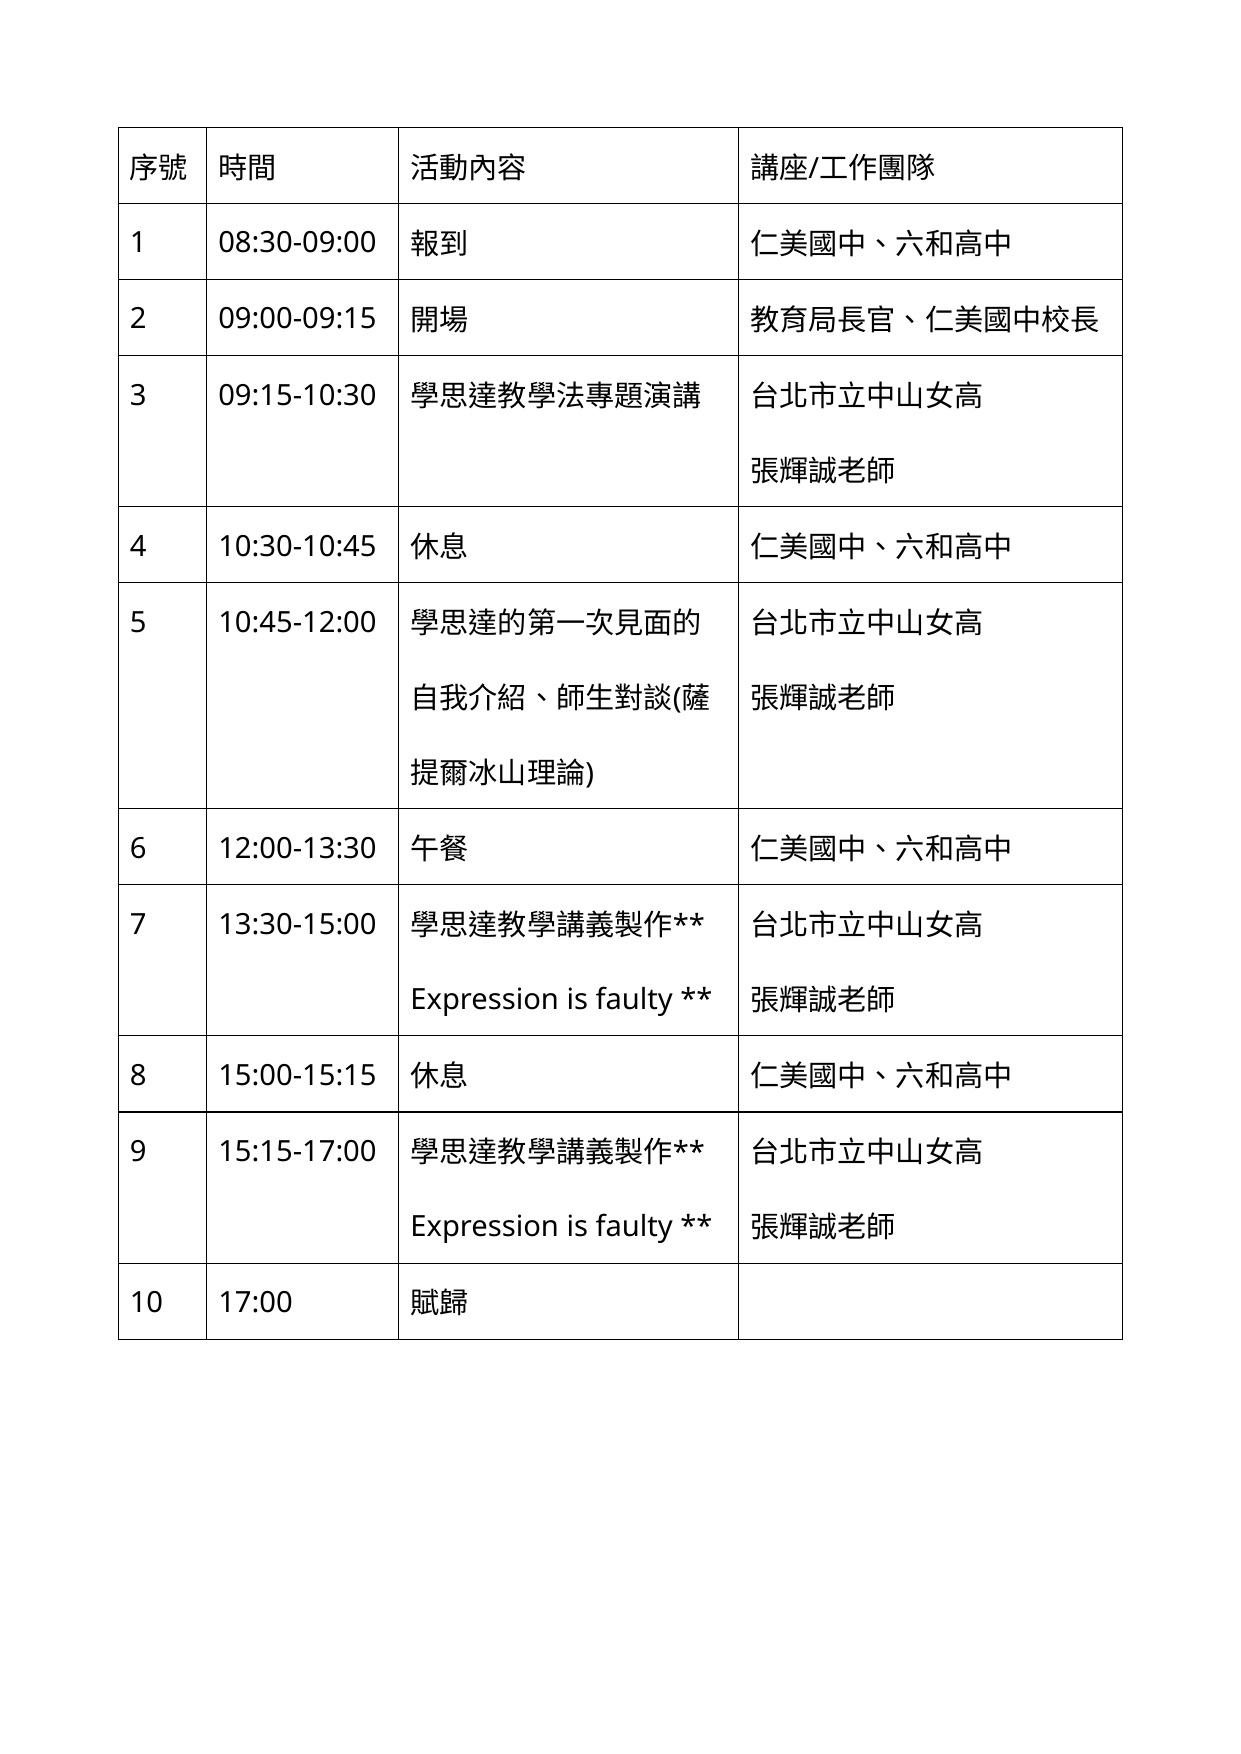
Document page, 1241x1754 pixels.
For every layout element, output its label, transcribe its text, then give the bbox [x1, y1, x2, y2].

table_cell 10:45-12:00 [207, 583, 398, 808]
table_cell 5 [119, 583, 206, 808]
table_cell 台北市立中山女高 張輝誠老師 [739, 1113, 1122, 1262]
table_cell 仁美國中、六和高中 [739, 507, 1122, 582]
table_cell 09:15-10:30 [207, 356, 398, 506]
table_cell 台北市立中山女高 張輝誠老師 [739, 356, 1122, 506]
table_cell 4 [119, 507, 206, 582]
table_cell 台北市立中山女高 張輝誠老師 [739, 885, 1122, 1035]
table_cell 6 [119, 809, 206, 884]
table_cell 仁美國中、六和高中 [739, 204, 1122, 279]
table_cell 13:30-15:00 [207, 885, 398, 1035]
table_cell 1 [119, 204, 206, 279]
table_cell 15:00-15:15 [207, 1036, 398, 1111]
table_cell 10:30-10:45 [207, 507, 398, 582]
table_header 時間 [207, 128, 398, 203]
table_cell 09:00-09:15 [207, 280, 398, 355]
table_header 活動內容 [399, 128, 738, 203]
table_cell 開場 [399, 280, 738, 355]
table_cell 休息 [399, 1036, 738, 1111]
table_cell 午餐 [399, 809, 738, 884]
table_cell [739, 1264, 1122, 1338]
table_cell 12:00-13:30 [207, 809, 398, 884]
table_cell 8 [119, 1036, 206, 1111]
table_cell 17:00 [207, 1264, 398, 1338]
table_cell 08:30-09:00 [207, 204, 398, 279]
table_cell 休息 [399, 507, 738, 582]
table_header 序號 [119, 128, 206, 203]
table_cell 賦歸 [399, 1264, 738, 1338]
table_cell 學思達教學講義製作II [399, 1113, 738, 1262]
table_cell 仁美國中、六和高中 [739, 1036, 1122, 1111]
table_cell 2 [119, 280, 206, 355]
table_cell 學思達教學法專題演講 [399, 356, 738, 506]
table_cell 7 [119, 885, 206, 1035]
table_cell 10 [119, 1264, 206, 1338]
table_cell 15:15-17:00 [207, 1113, 398, 1262]
table_header 講座/工作團隊 [739, 128, 1122, 203]
table_cell 3 [119, 356, 206, 506]
table_cell 台北市立中山女高 張輝誠老師 [739, 583, 1122, 808]
table_cell 仁美國中、六和高中 [739, 809, 1122, 884]
table_cell 9 [119, 1113, 206, 1262]
table_cell 報到 [399, 204, 738, 279]
table_cell 學思達的第一次見面的自我介紹、師生對談(薩提爾冰山理論) [399, 583, 738, 808]
table_cell 教育局長官、仁美國中校長 [739, 280, 1122, 355]
table_cell 學思達教學講義製作I [399, 885, 738, 1035]
